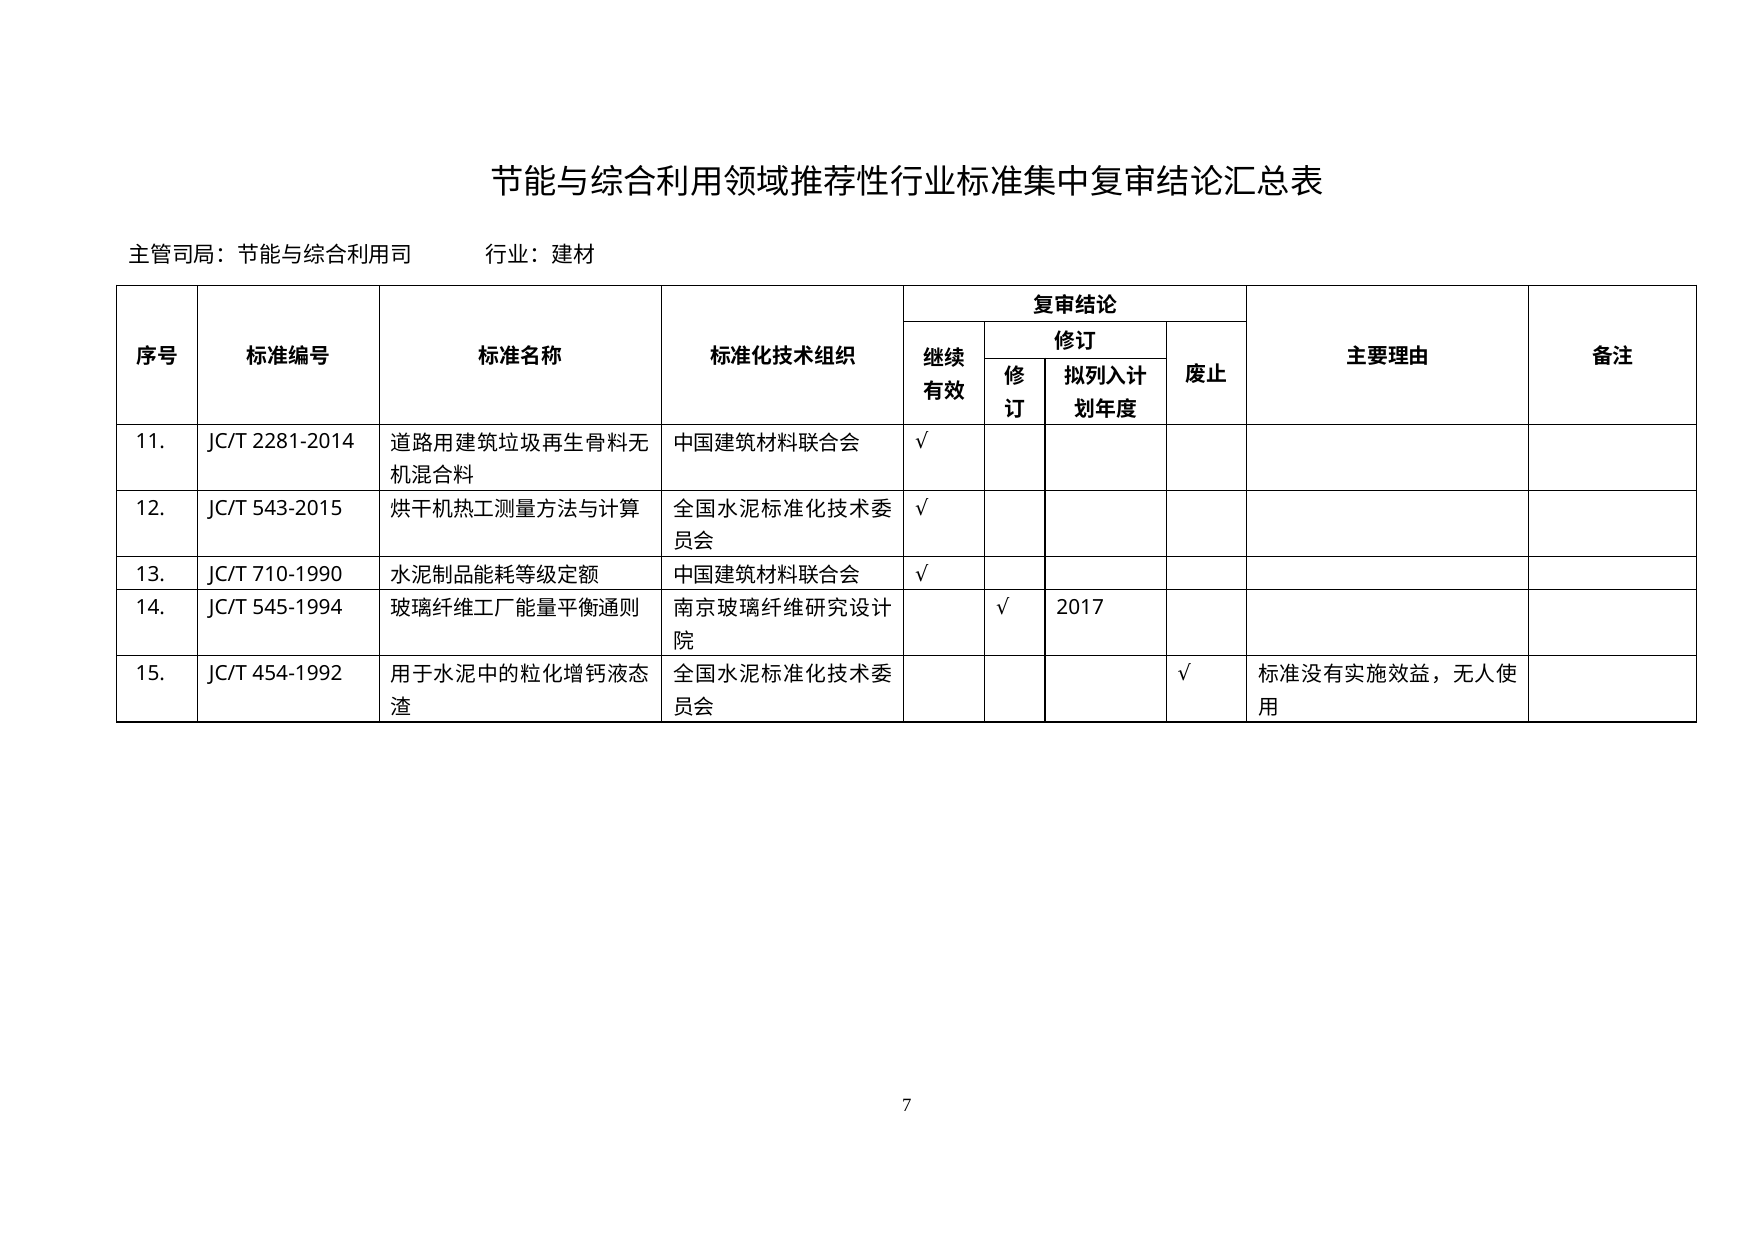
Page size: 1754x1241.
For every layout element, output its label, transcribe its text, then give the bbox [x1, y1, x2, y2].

table_cell 修订 [985, 322, 1166, 358]
table_cell [1529, 491, 1696, 556]
table_cell 修订 [985, 359, 1044, 424]
table_cell [1247, 491, 1528, 556]
table_cell 废止 [1167, 322, 1246, 424]
table_cell [1167, 425, 1246, 490]
table_cell 全国水泥标准化技术委员会 [662, 491, 903, 556]
table_cell 继续有效 [904, 322, 984, 424]
table_cell [117, 425, 197, 490]
table_cell 中国建筑材料联合会 [662, 557, 903, 589]
table_cell JC/T 710-1990 [198, 557, 379, 589]
table_cell √ [904, 557, 984, 589]
table_cell √ [1167, 656, 1246, 721]
table_cell [1529, 425, 1696, 490]
table_cell [1247, 557, 1528, 589]
table_header 标准编号 [198, 286, 379, 424]
table_cell [1167, 590, 1246, 655]
table_cell [117, 656, 197, 721]
table_cell [117, 491, 197, 556]
table_cell 道路用建筑垃圾再生骨料无机混合料 [380, 425, 661, 490]
table_cell [117, 590, 197, 655]
table_cell √ [904, 425, 984, 490]
table_header 标准名称 [380, 286, 661, 424]
table_cell 标准没有实施效益，无人使用 [1247, 656, 1528, 721]
table_cell [985, 656, 1044, 721]
table_cell √ [985, 590, 1044, 655]
table_cell [985, 425, 1044, 490]
table_header 复审结论 [904, 286, 1246, 321]
table_cell [1167, 557, 1246, 589]
table_cell [1529, 590, 1696, 655]
table_cell [1529, 557, 1696, 589]
table_cell JC/T 2281-2014 [198, 425, 379, 490]
table_cell [1046, 491, 1166, 556]
table_cell JC/T 545-1994 [198, 590, 379, 655]
text 节能与综合利用领域推荐性行业标准集中复审结论汇总表 [128, 147, 1685, 212]
table_header 序号 [117, 286, 197, 424]
table_cell [1247, 590, 1528, 655]
table_cell [904, 656, 984, 721]
table_cell [117, 557, 197, 589]
table_header 备注 [1529, 286, 1696, 424]
table_cell [985, 557, 1044, 589]
table_cell 南京玻璃纤维研究设计院 [662, 590, 903, 655]
table_cell 水泥制品能耗等级定额 [380, 557, 661, 589]
table_cell JC/T 454-1992 [198, 656, 379, 721]
table_header 主要理由 [1247, 286, 1528, 424]
table_cell [1167, 491, 1246, 556]
table_cell JC/T 543-2015 [198, 491, 379, 556]
table_cell [904, 590, 984, 655]
table_cell 中国建筑材料联合会 [662, 425, 903, 490]
text 主管司局：节能与综合利用司 行业：建材 [128, 237, 1685, 269]
table_cell 拟列入计划年度 [1046, 359, 1166, 424]
table_cell [1529, 656, 1696, 721]
table_cell 全国水泥标准化技术委员会 [662, 656, 903, 721]
table_cell 2017 [1046, 590, 1166, 655]
table_cell [1046, 656, 1166, 721]
table_header 标准化技术组织 [662, 286, 903, 424]
table_cell [1247, 425, 1528, 490]
table_cell [985, 491, 1044, 556]
table_cell 用于水泥中的粒化增钙液态渣 [380, 656, 661, 721]
table_cell 烘干机热工测量方法与计算 [380, 491, 661, 556]
table_cell [1046, 557, 1166, 589]
table_cell [1046, 425, 1166, 490]
table_cell √ [904, 491, 984, 556]
table_cell 玻璃纤维工厂能量平衡通则 [380, 590, 661, 655]
